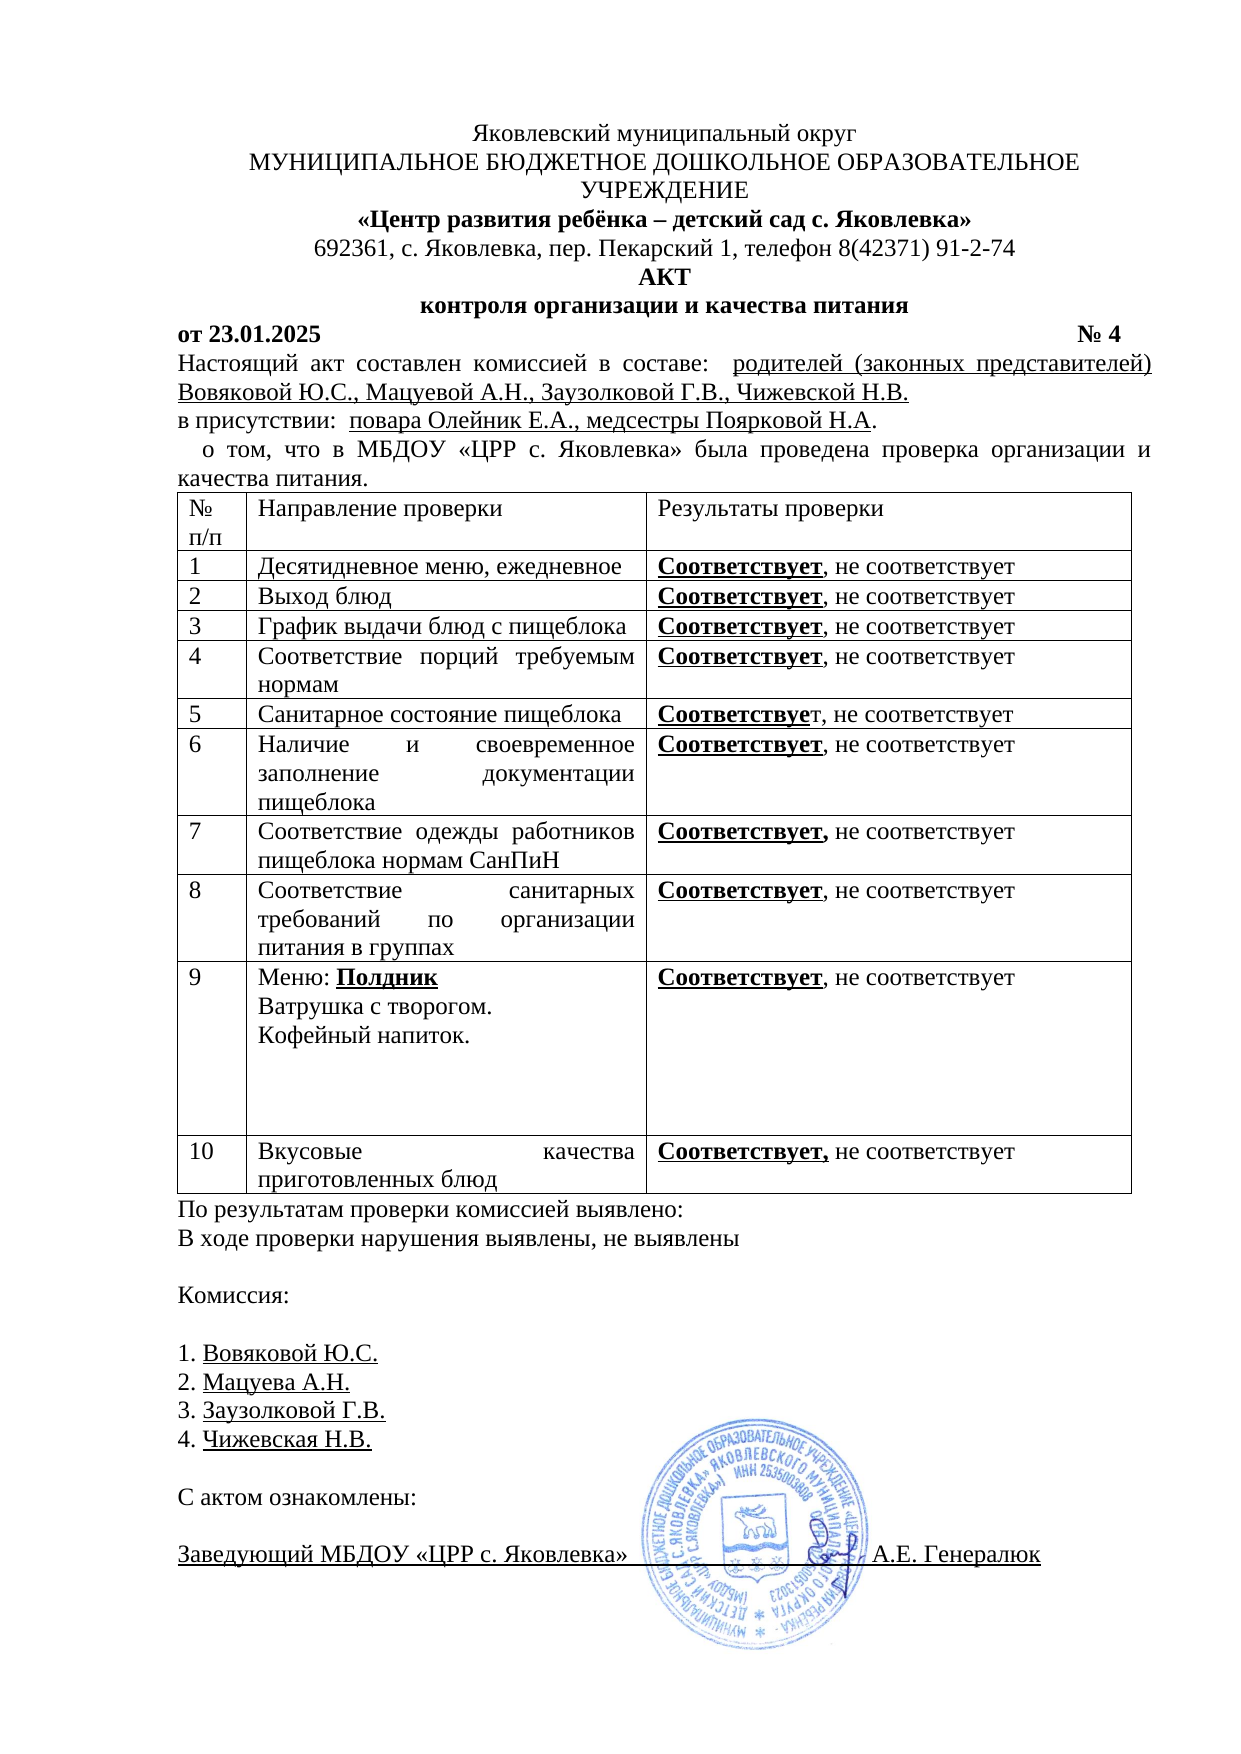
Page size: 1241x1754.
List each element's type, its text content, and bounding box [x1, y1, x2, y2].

table_cell Десятидневное меню, ежедневное [247, 551, 646, 580]
picture [623, 1511, 877, 1539]
table_cell Санитарное состояние пищеблока [247, 699, 646, 728]
table_cell 2 [178, 581, 246, 610]
table_cell 5 [178, 699, 246, 728]
text С актом ознакомлены: [177, 1482, 1152, 1511]
table_cell Меню: Полдник Ватрушка с творогом. Кофейный напиток. [247, 962, 646, 1135]
text от 23.01.2025 № 4 [177, 319, 1152, 348]
table_cell Наличие и своевременное заполнение документации пищеблока [247, 729, 646, 815]
table_cell 7 [178, 816, 246, 874]
table_header Результаты проверки [647, 493, 1131, 550]
picture [623, 1568, 877, 1665]
table_cell График выдачи блюд с пищеблока [247, 611, 646, 640]
table_cell 8 [178, 875, 246, 961]
table_header № п/п [178, 493, 246, 550]
text 4. Чижевская Н.В. [177, 1424, 1152, 1453]
text контроля организации и качества питания [177, 291, 1152, 319]
text Настоящий акт составлен комиссией в составе: родителей (законных представителей) Вовяковой Ю.С., Мацуевой А.Н., Заузолковой Г.В., Чижевской Н.В. [177, 348, 1152, 406]
text 3. Заузолковой Г.В. [177, 1396, 1152, 1424]
table_cell 10 [178, 1136, 246, 1193]
table_cell Соответствует, не соответствует [647, 551, 1131, 580]
table_cell Соответствует, не соответствует [647, 816, 1131, 874]
table_cell Соответствует, не соответствует [647, 1136, 1131, 1193]
table_cell 9 [178, 962, 246, 1135]
table_cell 1 [178, 551, 246, 580]
table_cell Соответствует, не соответствует [647, 875, 1131, 961]
table_cell Вкусовые качества приготовленных блюд [247, 1136, 646, 1193]
table_cell Соответствует, не соответствует [647, 729, 1131, 815]
table_cell 4 [178, 641, 246, 698]
table_cell Соответствует, не соответствует [647, 699, 1131, 728]
text 692361, с. Яковлевка, пер. Пекарский 1, телефон 8(42371) 91-2-74 [177, 233, 1152, 262]
table_cell 6 [178, 729, 246, 815]
table_cell Соответствует, не соответствует [647, 611, 1131, 640]
text Заведующий МБДОУ «ЦРР с. Яковлевка» А.Е. Генералюк [177, 1539, 1152, 1568]
text 1. Вовяковой Ю.С. [177, 1338, 1152, 1367]
table_cell 3 [178, 611, 246, 640]
text Комиссия: [177, 1281, 1152, 1309]
text МУНИЦИПАЛЬНОЕ БЮДЖЕТНОЕ ДОШКОЛЬНОЕ ОБРАЗОВАТЕЛЬНОЕ УЧРЕЖДЕНИЕ [177, 147, 1152, 204]
text в присутствии: повара Олейник Е.А., медсестры Поярковой Н.А. [177, 406, 1152, 434]
table_cell Соответствует, не соответствует [647, 641, 1131, 698]
text «Центр развития ребёнка – детский сад с. Яковлевка» [177, 204, 1152, 233]
table_cell Соответствие одежды работников пищеблока нормам СанПиН [247, 816, 646, 874]
text В ходе проверки нарушения выявлены, не выявлены [177, 1223, 1152, 1252]
table_cell Соответствует, не соответствует [647, 962, 1131, 1135]
table_cell Выход блюд [247, 581, 646, 610]
picture [623, 1453, 877, 1482]
table_cell Соответствие санитарных требований по организации питания в группах [247, 875, 646, 961]
table_cell Соответствует, не соответствует [647, 581, 1131, 610]
text о том, что в МБДОУ «ЦРР с. Яковлевка» была проведена проверка организации и качества питания. [177, 434, 1152, 492]
table_cell Соответствие порций требуемым нормам [247, 641, 646, 698]
text По результатам проверки комиссией выявлено: [177, 1194, 1152, 1223]
table_header Направление проверки [247, 493, 646, 550]
text АКТ [177, 262, 1152, 291]
text Яковлевский муниципальный округ [177, 118, 1152, 147]
text 2. Мацуева А.Н. [177, 1367, 1152, 1396]
